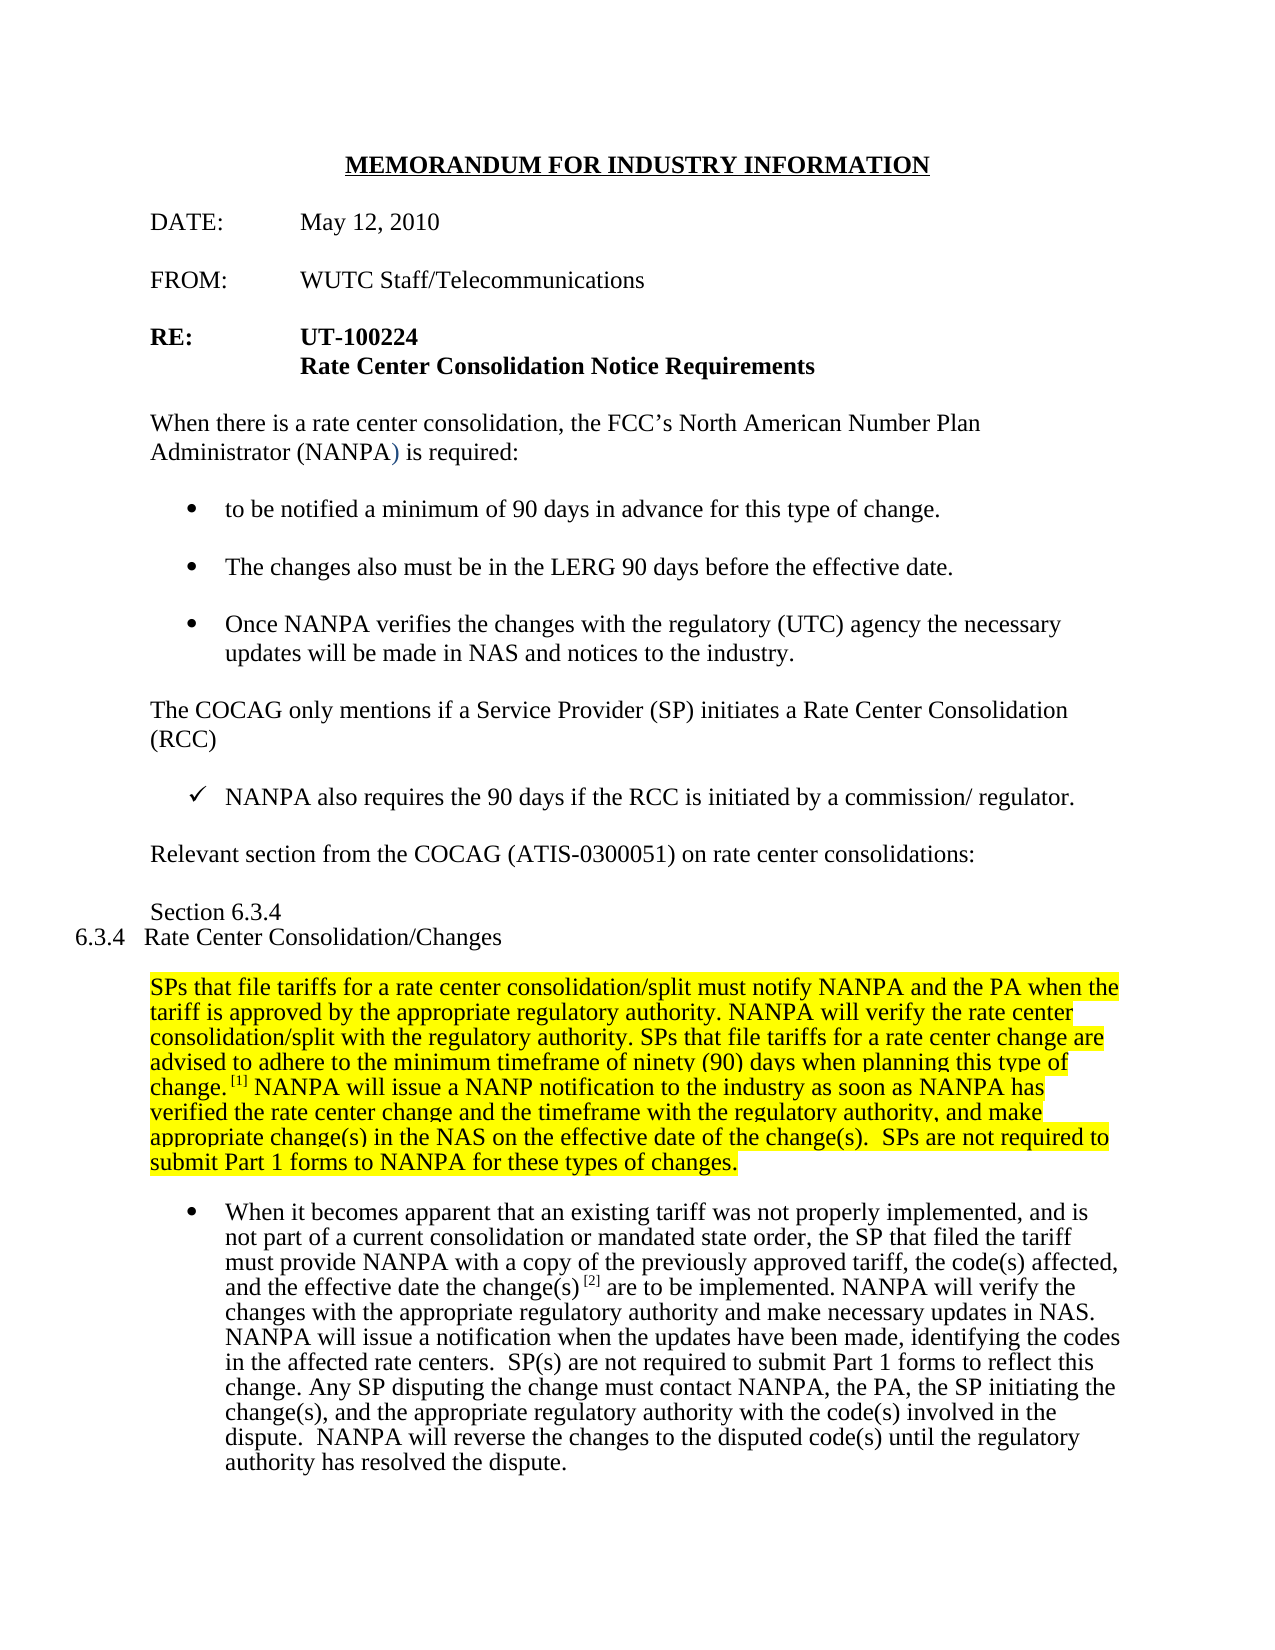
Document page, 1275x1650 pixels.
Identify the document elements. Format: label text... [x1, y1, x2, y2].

text Relevant section from the COCAG (ATIS-0300051) on rate center consolidations: [150, 839, 1125, 868]
list Once NANPA verifies the changes with the regulatory (UTC) agency the necessary updates will be made in NAS and notices to the industry. [187, 609, 1125, 667]
list When it becomes apparent that an existing tariff was not properly implemented, and is not part of a current consolidation or mandated state order, the SP that filed the tariff must provide NANPA with a copy of the previously approved tariff, the code(s) affected, and the effective date the change(s) [2] are to be implemented. NANPA will verify the changes with the appropriate regulatory authority and make necessary updates in NAS. NANPA will issue a notification when the updates have been made, identifying the codes in the affected rate centers. SP(s) are not required to submit Part 1 forms to reflect this change. Any SP disputing the change must contact NANPA, the PA, the SP initiating the change(s), and the appropriate regulatory authority with the code(s) involved in the dispute. NANPA will reverse the changes to the disputed code(s) until the regulatory authority has resolved the dispute. [187, 1201, 1125, 1476]
text SPs that file tariffs for a rate center consolidation/split must notify NANPA and the PA when the tariff is approved by the appropriate regulatory authority. NANPA will verify the rate center consolidation/split with the regulatory authority. SPs that file tariffs for a rate center change are advised to adhere to the minimum timeframe of ninety (90) days when planning this type of change. [1] NANPA will issue a NANP notification to the industry as soon as NANPA has verified the rate center change and the timeframe with the regulatory authority, and make appropriate change(s) in the NAS on the effective date of the change(s). SPs are not required to submit Part 1 forms to NANPA for these types of changes. [738, 976, 1125, 1176]
list The changes also must be in the LERG 90 days before the effective date. [187, 552, 1125, 581]
text When there is a rate center consolidation, the FCC’s North American Number Plan Administrator (NANPA) is required: [150, 408, 1125, 466]
text RE: UT-100224 [150, 322, 1125, 351]
text Rate Center Consolidation Notice Requirements [150, 351, 1125, 380]
text Section 6.3.4 [150, 897, 1125, 926]
text FROM: WUTC Staff/Telecommunications [150, 265, 1125, 294]
list NANPA also requires the 90 days if the RCC is initiated by a commission/ regulator. [187, 782, 1125, 811]
text The COCAG only mentions if a Service Provider (SP) initiates a Rate Center Consolidation (RCC) [150, 696, 1125, 753]
text MEMORANDUM FOR INDUSTRY INFORMATION [150, 150, 1125, 179]
list to be notified a minimum of 90 days in advance for this type of change. [187, 494, 1125, 523]
text 6.3.4 Rate Center Consolidation/Changes [75, 926, 1125, 951]
text DATE: May 12, 2010 [150, 207, 1125, 236]
